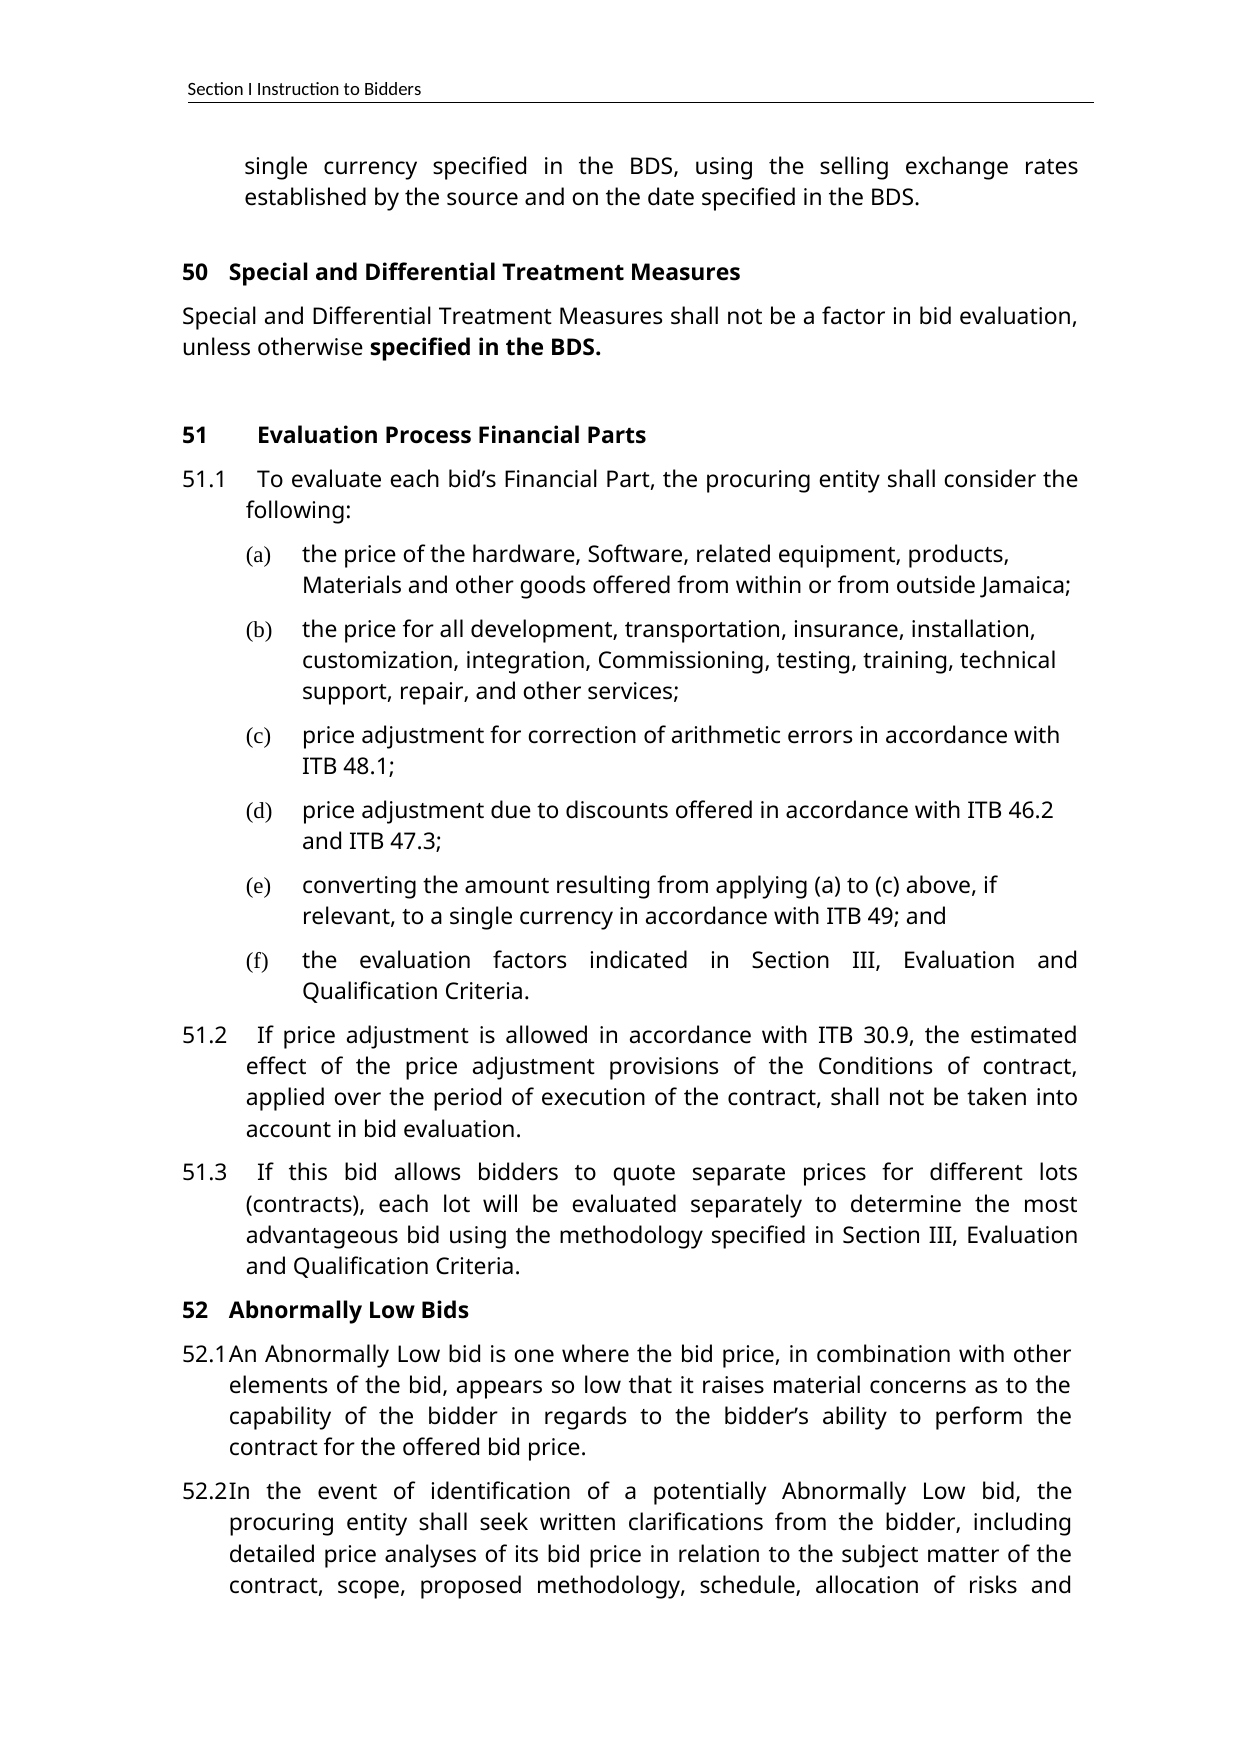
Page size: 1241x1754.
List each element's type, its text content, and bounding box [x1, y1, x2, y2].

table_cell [171, 150, 1091, 256]
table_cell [171, 1294, 1091, 1600]
table_cell Special and Differential Treatment Measures Special and Differential Treatment Measures shall not be a factor in bid evaluation, unless otherwise specified in the BDS. [171, 256, 1091, 419]
table_cell Evaluation Process Financial Parts To evaluate each bid’s Financial Part, the procuring entity shall consider the following: the price of the hardware, Software, related equipment, products, Materials and other goods offered from within or from outside Jamaica; the price for all development, transportation, insurance, installation, customization, integration, Commissioning, testing, training, technical support, repair, and other services; price adjustment for correction of arithmetic errors in accordance with ITB 48.1; price adjustment due to discounts offered in accordance with ITB 46.2 and ITB 47.3; converting the amount resulting from applying (a) to (c) above, if relevant, to a single currency in accordance with ITB 49; and the evaluation factors indicated in Section III, Evaluation and Qualification Criteria. If price adjustment is allowed in accordance with ITB 30.9, the estimated effect of the price adjustment provisions of the Conditions of contract, applied over the period of execution of the contract, shall not be taken into account in bid evaluation. If this bid allows bidders to quote separate prices for different lots (contracts), each lot will be evaluated separately to determine the most advantageous bid using the methodology specified in Section III, Evaluation and Qualification Criteria. [171, 419, 1091, 1294]
